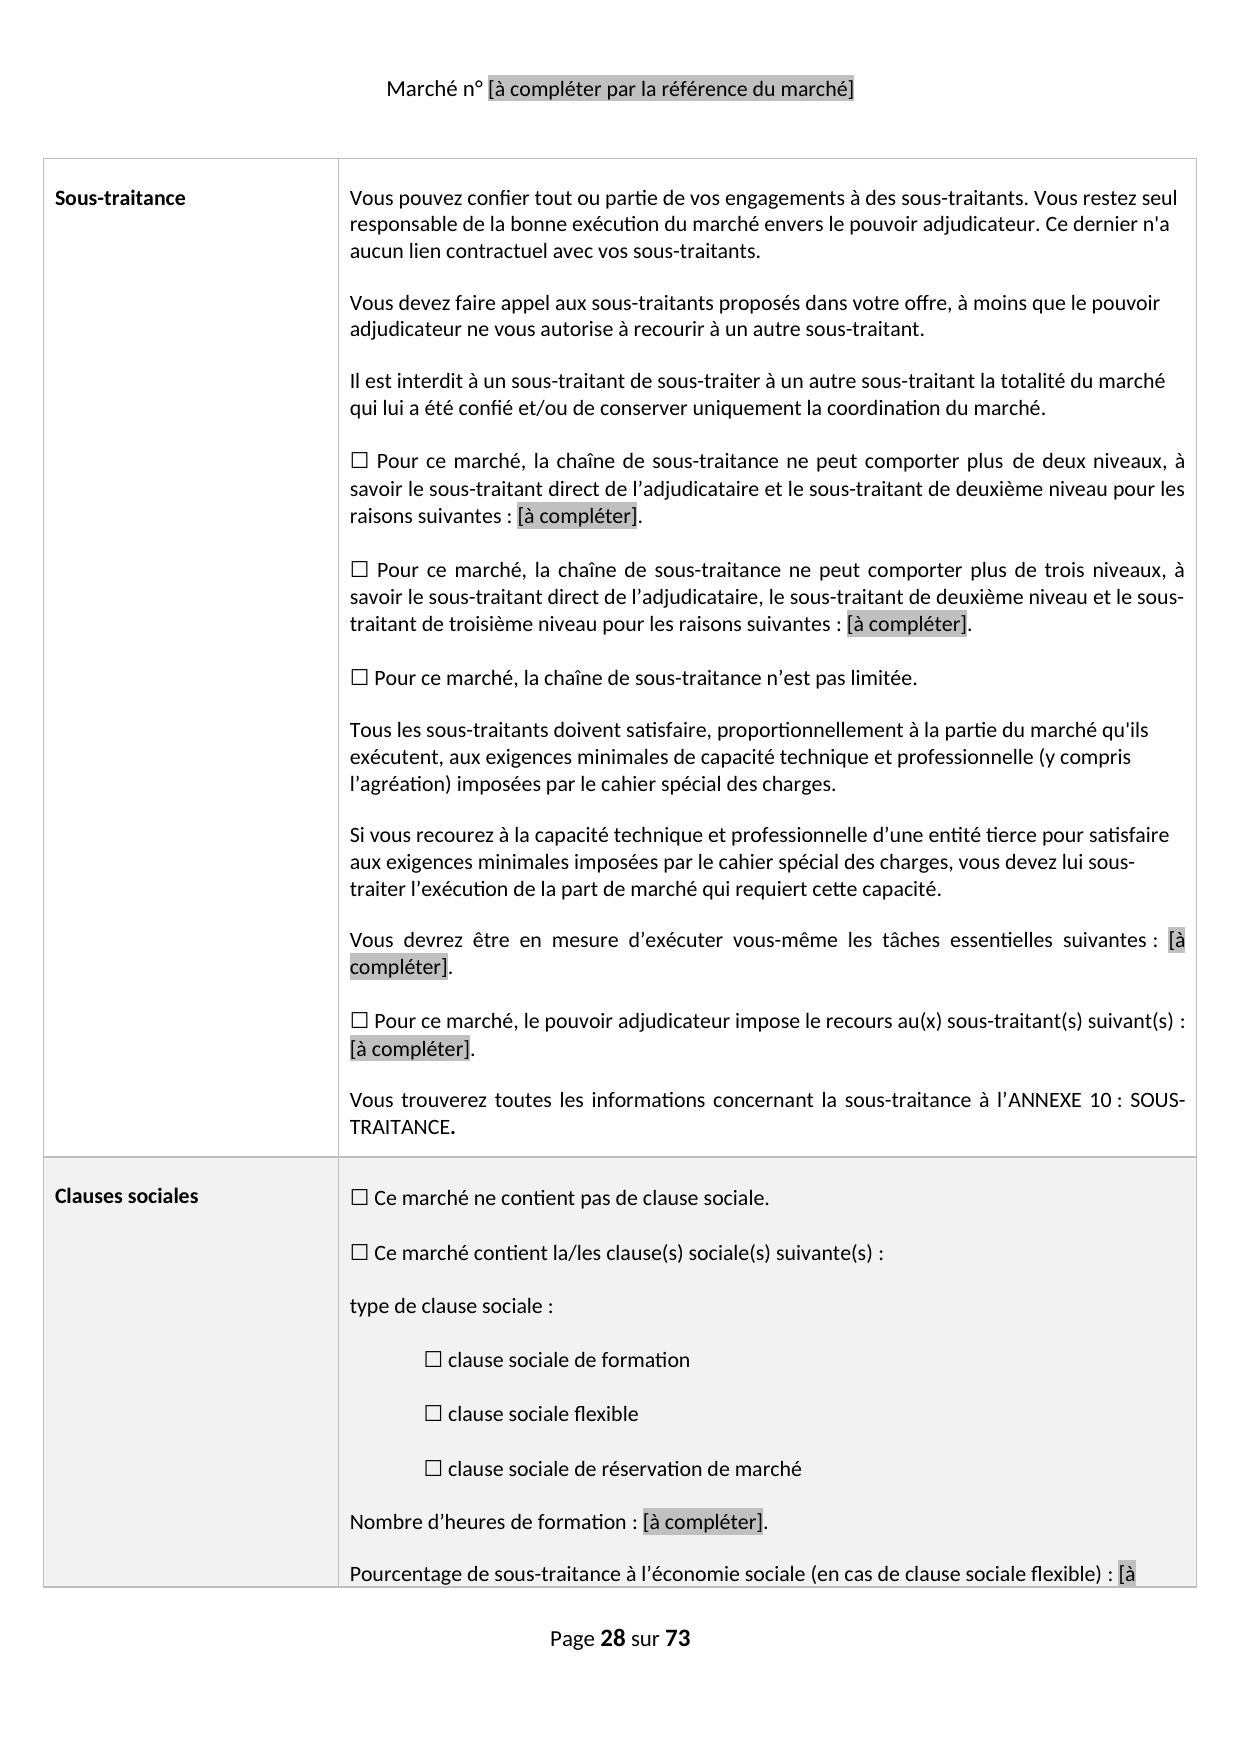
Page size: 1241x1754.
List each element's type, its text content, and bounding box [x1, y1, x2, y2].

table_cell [339, 1158, 1196, 1586]
table_cell Vous pouvez confier tout ou partie de vos engagements à des sous-traitants. Vous restez seul responsable de la bonne exécution du marché envers le pouvoir adjudicateur. Ce dernier n'a aucun lien contractuel avec vos sous-traitants. Vous devez faire appel aux sous-traitants proposés dans votre offre, à moins que le pouvoir adjudicateur ne vous autorise à recourir à un autre sous-traitant. Il est interdit à un sous-traitant de sous-traiter à un autre sous-traitant la totalité du marché qui lui a été confié et/ou de conserver uniquement la coordination du marché. Pour ce marché, la chaîne de sous-traitance ne peut comporter plus de deux niveaux, à savoir le sous-traitant direct de l’adjudicataire et le sous-traitant de deuxième niveau pour les raisons suivantes : . Pour ce marché, la chaîne de sous-traitance ne peut comporter plus de trois niveaux, à savoir le sous-traitant direct de l’adjudicataire, le sous-traitant de deuxième niveau et le sous-traitant de troisième niveau pour les raisons suivantes : . Pour ce marché, la chaîne de sous-traitance n’est pas limitée. Tous les sous-traitants doivent satisfaire, proportionnellement à la partie du marché qu'ils exécutent, aux exigences minimales de capacité technique et professionnelle (y compris l’agréation) imposées par le cahier spécial des charges. Si vous recourez à la capacité technique et professionnelle d’une entité tierce pour satisfaire aux exigences minimales imposées par le cahier spécial des charges, vous devez lui sous-traiter l’exécution de la part de marché qui requiert cette capacité. Vous devrez être en mesure d’exécuter vous-même les tâches essentielles suivantes : . Pour ce marché, le pouvoir adjudicateur impose le recours au(x) sous-traitant(s) suivant(s) : . Vous trouverez toutes les informations concernant la sous-traitance à l’ANNEXE 10 : SOUS-TRAITANCE. [339, 159, 1196, 1156]
table_cell Sous-traitance [44, 159, 338, 1156]
table_cell Clauses sociales [44, 1158, 338, 1586]
